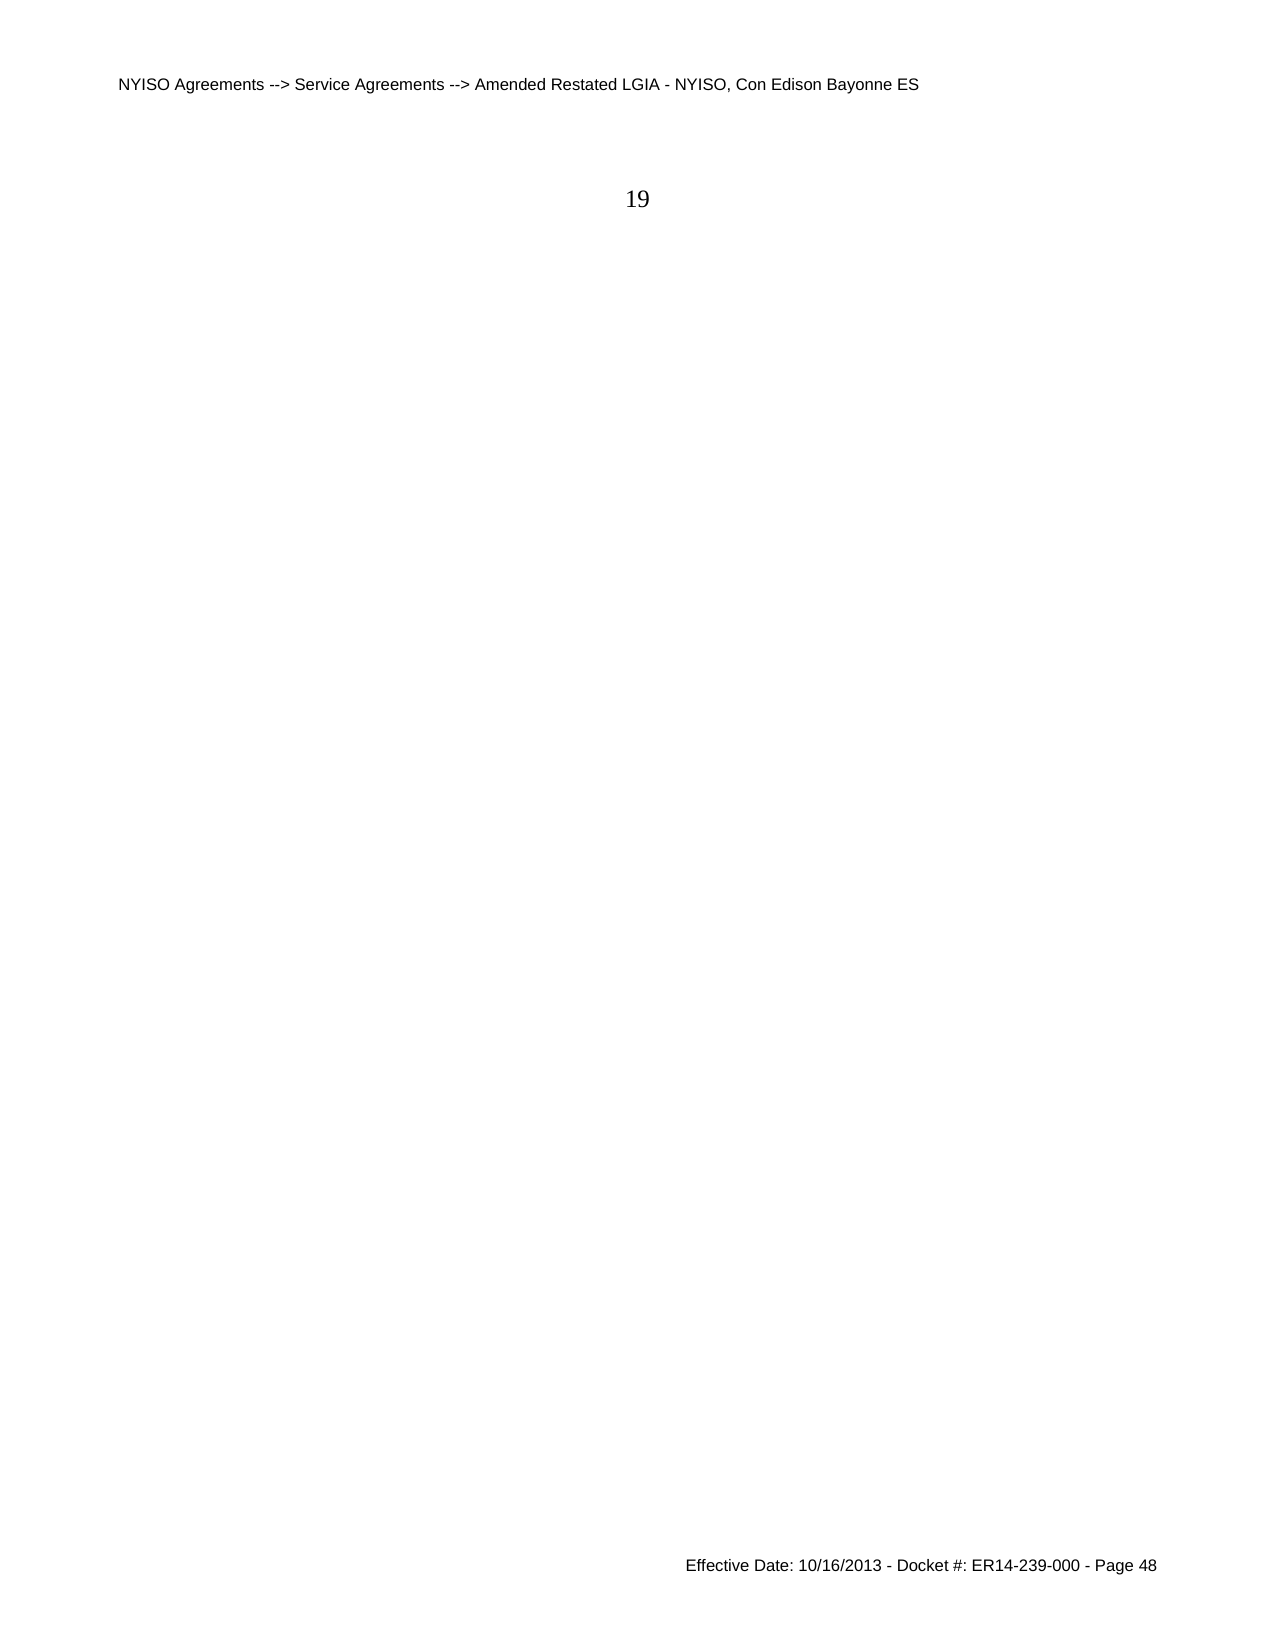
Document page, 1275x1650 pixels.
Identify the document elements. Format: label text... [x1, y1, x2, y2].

text 19 [625, 185, 1275, 213]
